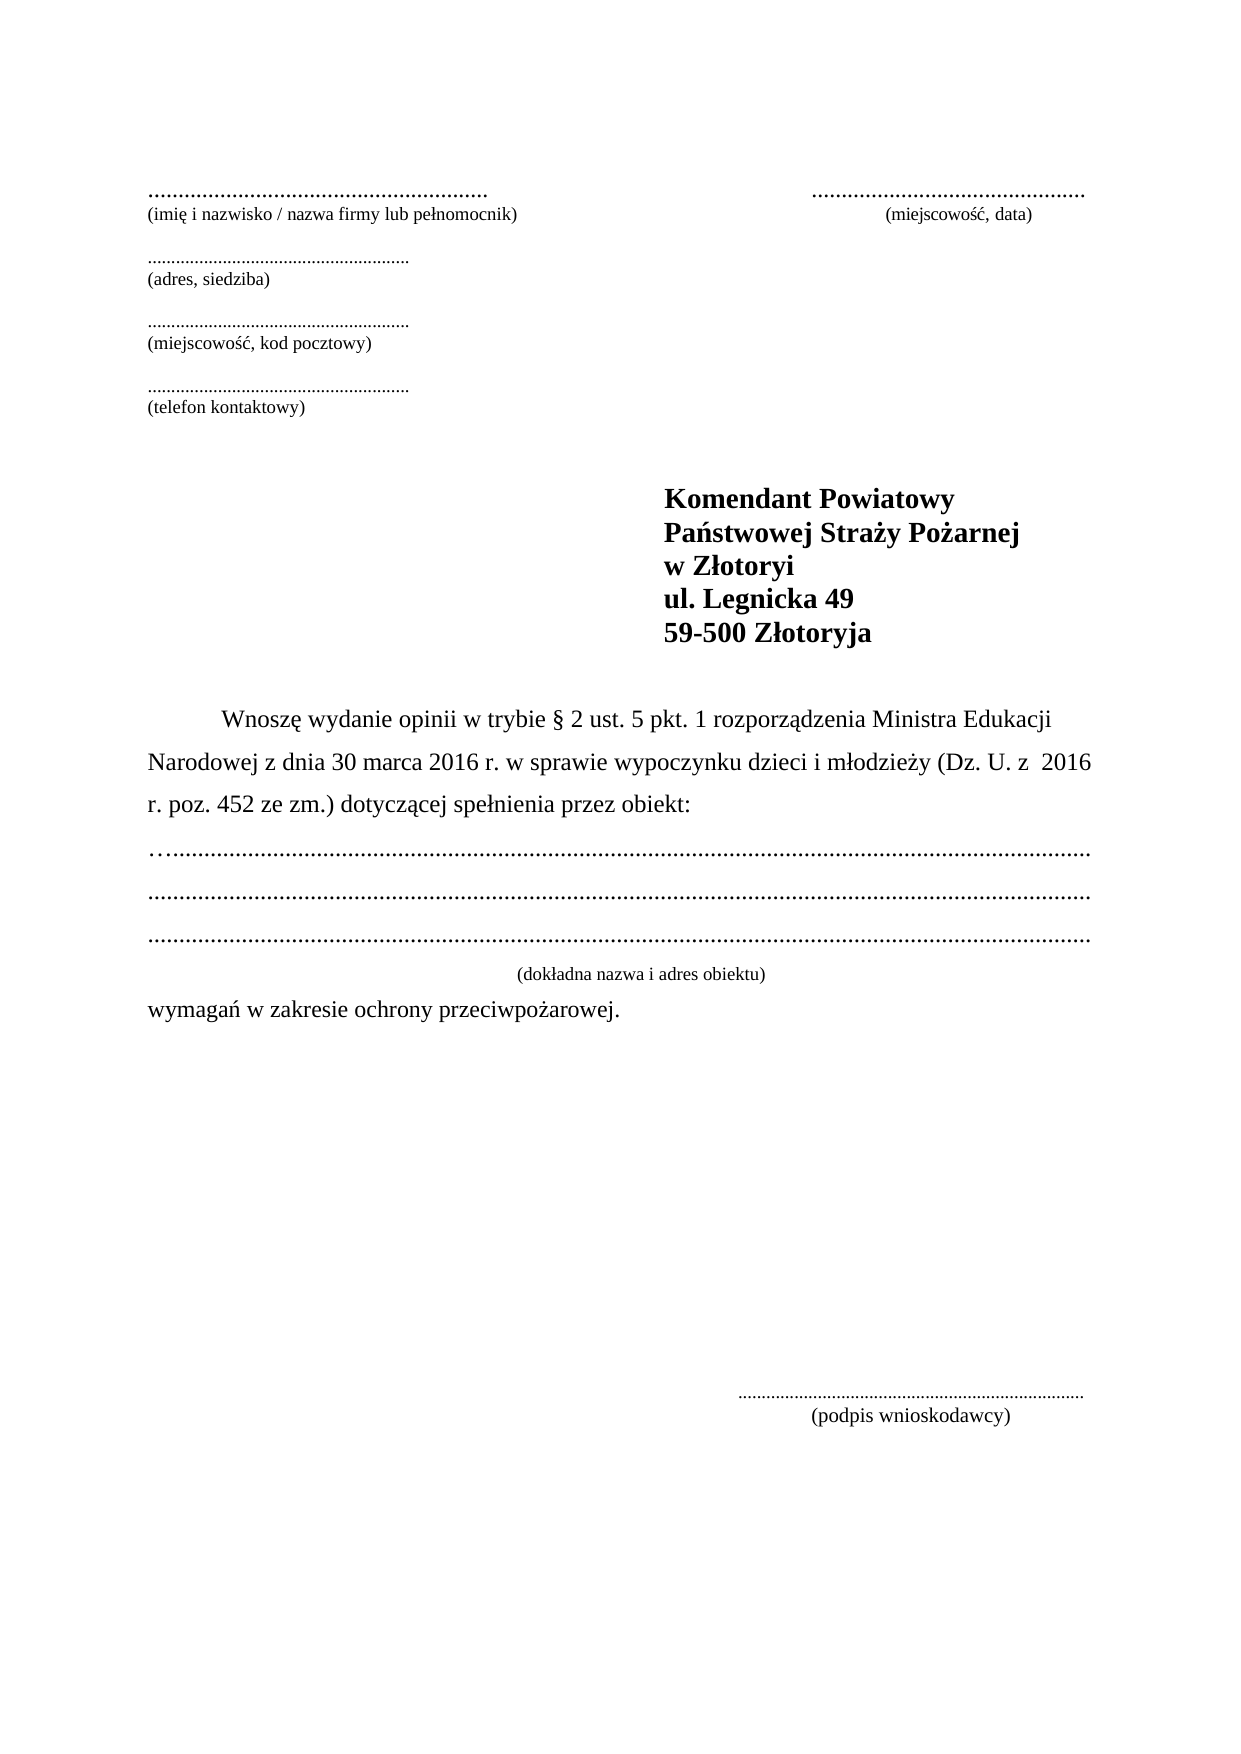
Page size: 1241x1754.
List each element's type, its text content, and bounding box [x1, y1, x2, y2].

text (adres, siedziba) [147, 268, 1105, 289]
text ....................................................................................................................................................... [147, 919, 1105, 948]
text …................................................................................................................................................... [147, 833, 1105, 861]
text Wnoszę wydanie opinii w trybie § 2 ust. 5 pkt. 1 rozporządzenia Ministra Edukacji Narodowej z dnia 30 marca 2016 r. w sprawie wypoczynku dzieci i młodzieży (Dz. U. z 2016 [147, 704, 1105, 776]
text ........................................................ [147, 311, 1105, 332]
text (imię i nazwisko / nazwa firmy lub pełnomocnik) (miejscowość, data) [147, 203, 1105, 224]
text (dokładna nazwa i adres obiektu) [196, 962, 1087, 984]
text 59-500 Złotoryja [664, 615, 1105, 649]
text (telefon kontaktowy) [147, 397, 1105, 418]
text ........................................................ [147, 375, 1105, 397]
subtitle Komendant Powiatowy Państwowej Straży Pożarnej w Złotoryi [664, 481, 1022, 582]
text ......................................................... .............................................. [147, 174, 1105, 202]
text ul. Legnicka 49 [664, 582, 1105, 615]
text wymagań w zakresie ochrony przeciwpożarowej. [147, 995, 1105, 1022]
text (podpis wnioskodawcy) [735, 1403, 1087, 1427]
text .......................................................................... [736, 1381, 1087, 1403]
text ........................................................ [147, 246, 1105, 267]
text ....................................................................................................................................................... [147, 876, 1105, 905]
text r. poz. 452 ze zm.) dotyczącej spełnienia przez obiekt: [147, 790, 1105, 818]
text (miejscowość, kod pocztowy) [147, 332, 1105, 354]
